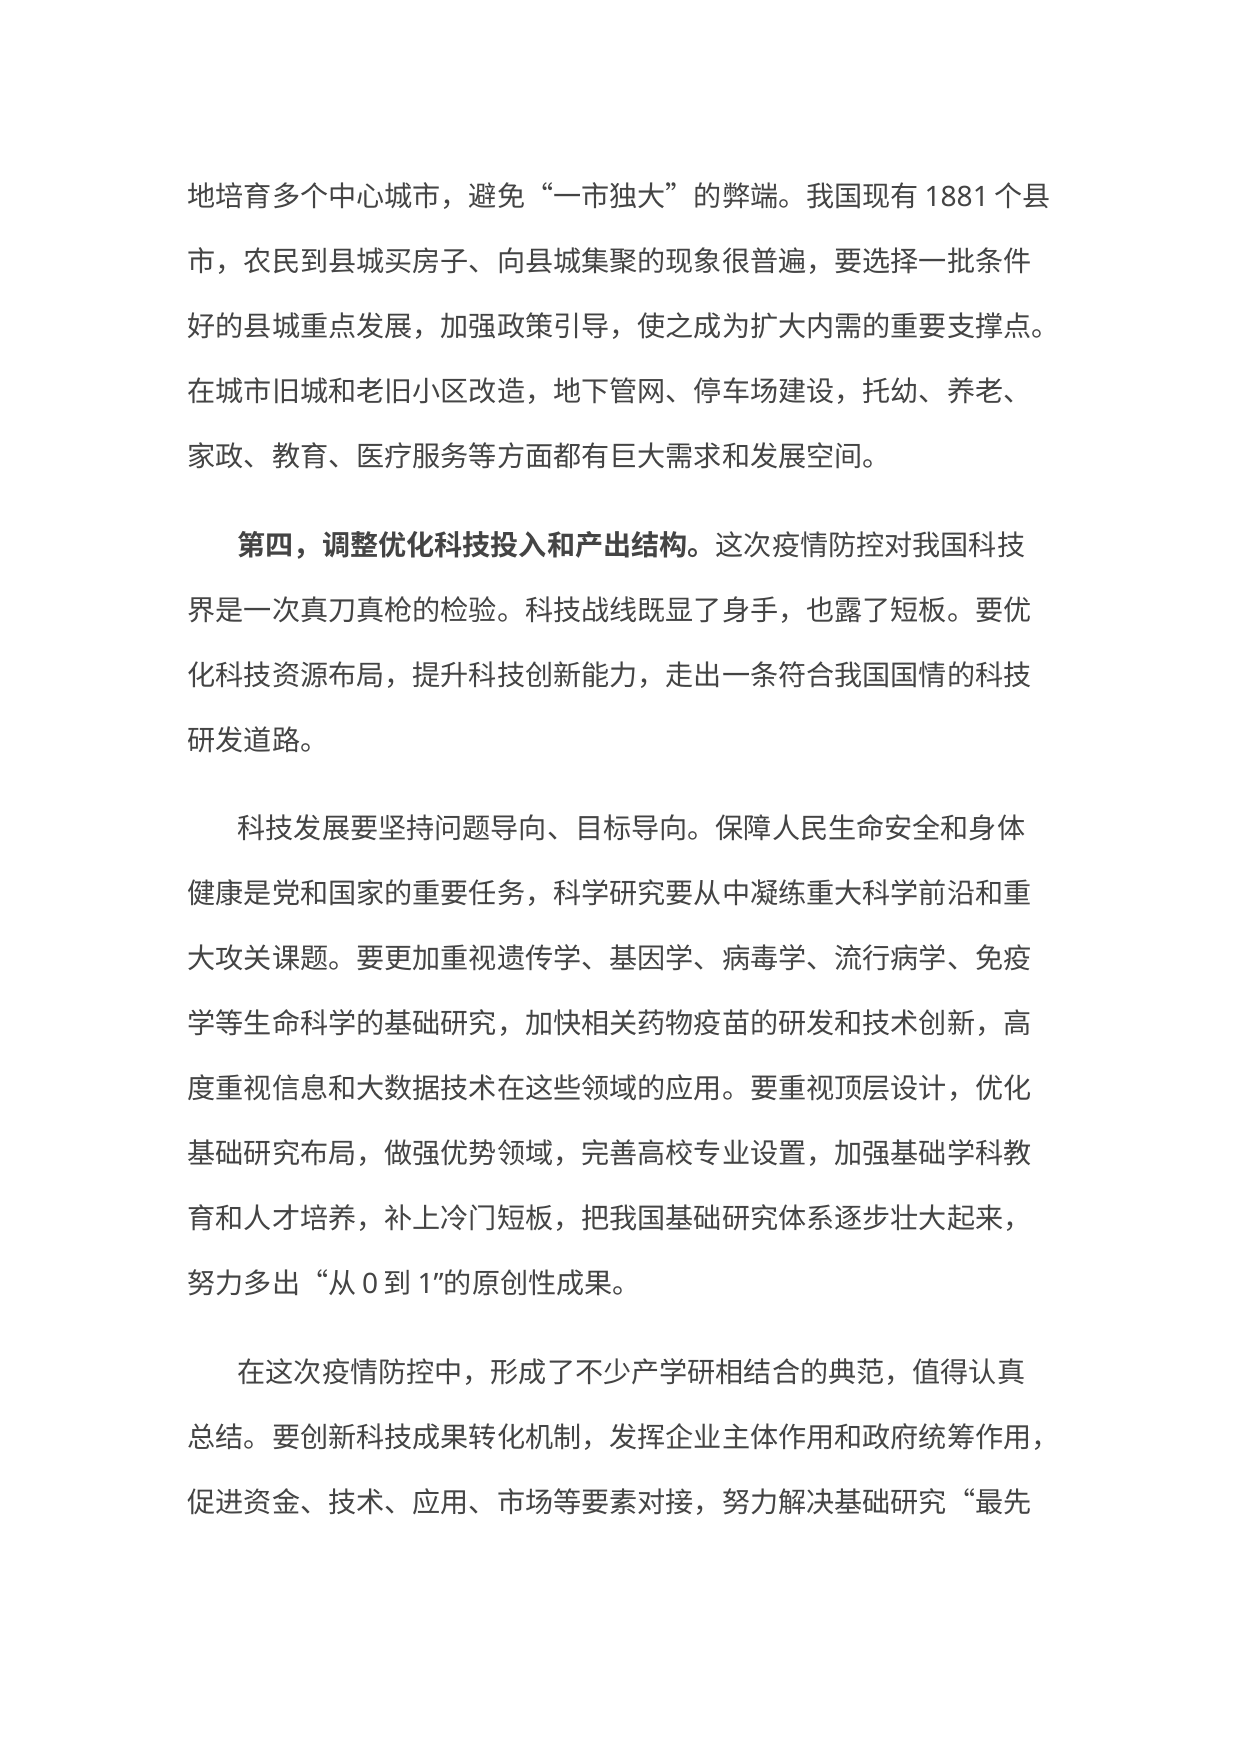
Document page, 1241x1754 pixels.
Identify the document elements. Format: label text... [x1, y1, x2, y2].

text 科技发展要坚持问题导向、目标导向。保障人民生命安全和身体健康是党和国家的重要任务，科学研究要从中凝练重大科学前沿和重大攻关课题。要更加重视遗传学、基因学、病毒学、流行病学、免疫学等生命科学的基础研究，加快相关药物疫苗的研发和技术创新，高度重视信息和大数据技术在这些领域的应用。要重视顶层设计，优化基础研究布局，做强优势领域，完善高校专业设置，加强基础学科教育和人才培养，补上冷门短板，把我国基础研究体系逐步壮大起来，努力多出“从0到1”的原创性成果。 [187, 794, 1053, 1314]
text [187, 1337, 1053, 1532]
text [187, 162, 1053, 487]
text 第四，调整优化科技投入和产出结构。这次疫情防控对我国科技界是一次真刀真枪的检验。科技战线既显了身手，也露了短板。要优化科技资源布局，提升科技创新能力，走出一条符合我国国情的科技研发道路。 [187, 510, 1053, 770]
